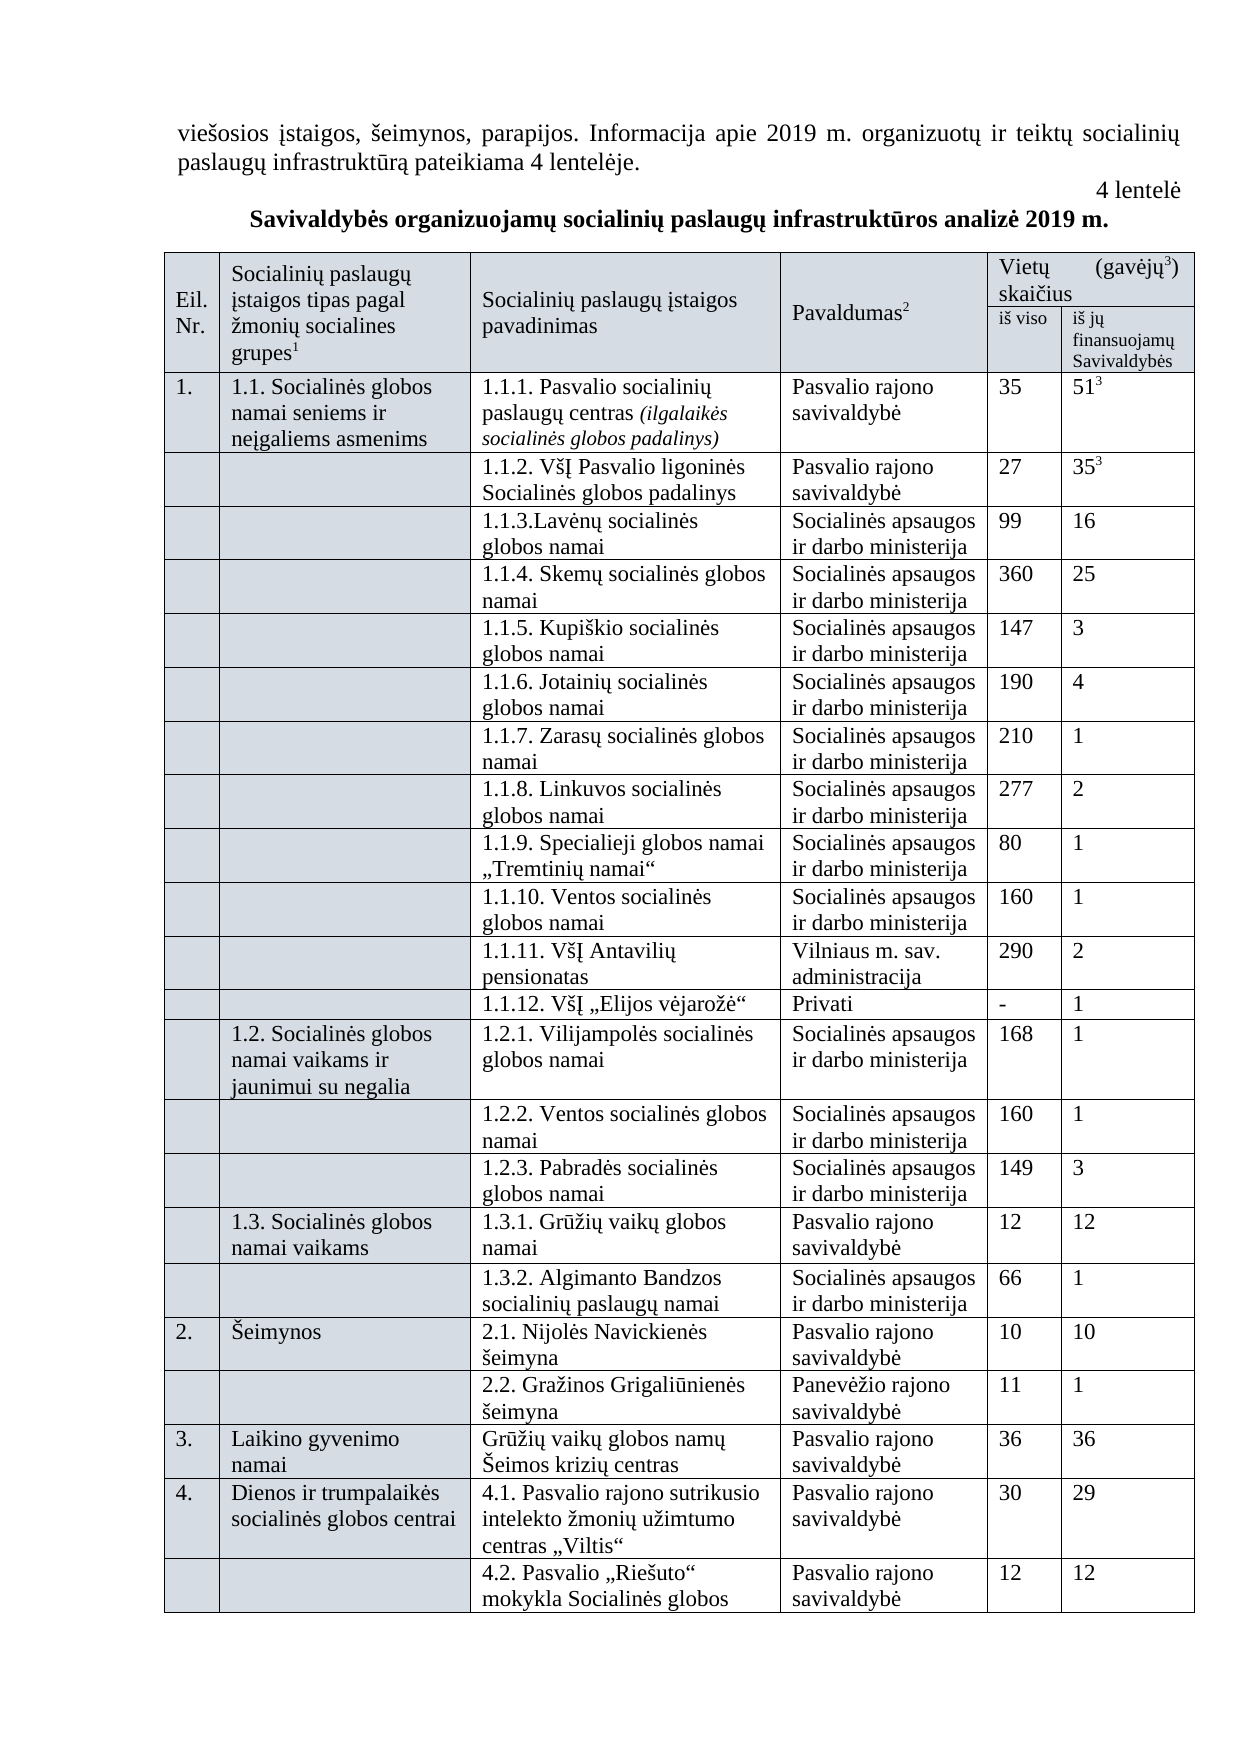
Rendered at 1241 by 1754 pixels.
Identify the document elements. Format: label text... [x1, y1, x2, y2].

table_cell 80 [988, 829, 1061, 882]
table_cell Socialinės apsaugos ir darbo ministerija [781, 1154, 987, 1207]
table_header Socialinių paslaugų įstaigos tipas pagal žmonių socialines grupes1 [220, 253, 470, 372]
table_cell [220, 1371, 470, 1424]
table_cell [165, 668, 219, 721]
table_cell 1.1.2. VšĮ Pasvalio ligoninės Socialinės globos padalinys [471, 453, 780, 506]
table_cell 1.1.9. Specialieji globos namai „Tremtinių namai“ [471, 829, 780, 882]
table_cell 1 [1062, 829, 1194, 882]
table_cell 1 [1062, 883, 1194, 936]
table_cell 36 [1062, 1425, 1194, 1478]
table_cell 2.2. Gražinos Grigaliūnienės šeimyna [471, 1371, 780, 1424]
table_cell 1.1.1. Pasvalio socialinių paslaugų centras (ilgalaikės socialinės globos padalinys) [471, 373, 780, 452]
table_cell [165, 1154, 219, 1207]
table_cell [165, 507, 219, 559]
table_cell 2.1. Nijolės Navickienės šeimyna [471, 1318, 780, 1370]
table_cell Socialinės apsaugos ir darbo ministerija [781, 775, 987, 828]
table_cell 1.1.12. VšĮ „Elijos vėjarožė“ [471, 990, 780, 1019]
table_cell Socialinės apsaugos ir darbo ministerija [781, 614, 987, 667]
table_cell [165, 1020, 219, 1099]
table_cell [165, 560, 219, 613]
table_cell 4.1. Pasvalio rajono sutrikusio intelekto žmonių užimtumo centras „Viltis“ [471, 1479, 780, 1558]
table_cell 4 [1062, 668, 1194, 721]
table_cell 290 [988, 937, 1061, 989]
table_cell Vilniaus m. sav. administracija [781, 937, 987, 989]
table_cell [471, 1559, 780, 1612]
table_cell 1.1.5. Kupiškio socialinės globos namai [471, 614, 780, 667]
table_cell 1.1.7. Zarasų socialinės globos namai [471, 722, 780, 774]
table_header Vietų (gavėjų3) skaičius [988, 253, 1194, 306]
table_cell 1.1.8. Linkuvos socialinės globos namai [471, 775, 780, 828]
table_cell 1.1.6. Jotainių socialinės globos namai [471, 668, 780, 721]
table_cell Socialinės apsaugos ir darbo ministerija [781, 883, 987, 936]
table_cell 1 [1062, 1264, 1194, 1317]
table_cell 160 [988, 1100, 1061, 1153]
table_cell Dienos ir trumpalaikės socialinės globos centrai [220, 1479, 470, 1558]
table_cell 11 [988, 1371, 1061, 1424]
table_cell Privati [781, 990, 987, 1019]
table_cell iš viso [988, 307, 1061, 372]
table_cell 1 [1062, 722, 1194, 774]
table_header Pavaldumas2 [781, 253, 987, 372]
table_cell Pasvalio rajono savivaldybė [781, 1208, 987, 1263]
table_cell 353 [1062, 453, 1194, 506]
table_cell [220, 560, 470, 613]
table_cell Grūžių vaikų globos namų Šeimos krizių centras [471, 1425, 780, 1478]
table_cell [220, 775, 470, 828]
table_cell 36 [988, 1425, 1061, 1478]
table_cell 2. [165, 1318, 219, 1370]
table_cell Socialinės apsaugos ir darbo ministerija [781, 829, 987, 882]
table_cell Socialinės apsaugos ir darbo ministerija [781, 722, 987, 774]
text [177, 118, 1181, 176]
table_cell [165, 722, 219, 774]
table_cell 1.2.1. Vilijampolės socialinės globos namai [471, 1020, 780, 1099]
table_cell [781, 1559, 987, 1612]
table_cell Socialinės apsaugos ir darbo ministerija [781, 507, 987, 559]
table_cell [220, 453, 470, 506]
table_cell 35 [988, 373, 1061, 452]
table_cell - [988, 990, 1061, 1019]
table_cell 1.2.3. Pabradės socialinės globos namai [471, 1154, 780, 1207]
table_cell 12 [1062, 1559, 1194, 1612]
table_cell 2 [1062, 775, 1194, 828]
table_cell 277 [988, 775, 1061, 828]
table_cell 190 [988, 668, 1061, 721]
table_cell 147 [988, 614, 1061, 667]
table_cell [165, 990, 219, 1019]
table_cell [220, 614, 470, 667]
table_cell [165, 1208, 219, 1263]
table_cell [220, 722, 470, 774]
table_cell 168 [988, 1020, 1061, 1099]
text 4 lentelė [177, 176, 1181, 204]
table_cell Socialinės apsaugos ir darbo ministerija [781, 1264, 987, 1317]
table_cell Socialinės apsaugos ir darbo ministerija [781, 668, 987, 721]
table_cell Pasvalio rajono savivaldybė [781, 453, 987, 506]
table_cell 3 [1062, 614, 1194, 667]
table_cell Pasvalio rajono savivaldybė [781, 1425, 987, 1478]
table_cell 99 [988, 507, 1061, 559]
table_cell [220, 1559, 470, 1612]
table_cell [165, 1371, 219, 1424]
table_cell 1.1.4. Skemų socialinės globos namai [471, 560, 780, 613]
table_cell 27 [988, 453, 1061, 506]
table_cell Socialinės apsaugos ir darbo ministerija [781, 560, 987, 613]
table_cell 4. [165, 1479, 219, 1558]
table_cell 1 [1062, 1100, 1194, 1153]
table_cell [165, 829, 219, 882]
table_cell 1.3.1. Grūžių vaikų globos namai [471, 1208, 780, 1263]
table_cell [165, 937, 219, 989]
table_cell iš jų finansuojamų Savivaldybės [1062, 307, 1194, 372]
table_cell Pasvalio rajono savivaldybė [781, 1479, 987, 1558]
table_cell 12 [1062, 1208, 1194, 1263]
table_cell 16 [1062, 507, 1194, 559]
table_cell [220, 990, 470, 1019]
table_cell 1.3. Socialinės globos namai vaikams [220, 1208, 470, 1263]
table_cell Panevėžio rajono savivaldybė [781, 1371, 987, 1424]
table_cell [165, 883, 219, 936]
table_cell [220, 1264, 470, 1317]
table_cell 1.1.10. Ventos socialinės globos namai [471, 883, 780, 936]
table_cell 2 [1062, 937, 1194, 989]
table_cell 210 [988, 722, 1061, 774]
table_cell 1.1.11. VšĮ Antavilių pensionatas [471, 937, 780, 989]
table_cell [165, 775, 219, 828]
table_cell 10 [988, 1318, 1061, 1370]
table_cell 3 [1062, 1154, 1194, 1207]
table_cell 149 [988, 1154, 1061, 1207]
table_cell [165, 453, 219, 506]
table_cell Laikino gyvenimo namai [220, 1425, 470, 1478]
table_cell 1.3.2. Algimanto Bandzos socialinių paslaugų namai [471, 1264, 780, 1317]
table_cell [220, 668, 470, 721]
table_cell 12 [988, 1208, 1061, 1263]
table_cell 66 [988, 1264, 1061, 1317]
table_cell [165, 614, 219, 667]
table_header Socialinių paslaugų įstaigos pavadinimas [471, 253, 780, 372]
table_cell 1. [165, 373, 219, 452]
table_cell Šeimynos [220, 1318, 470, 1370]
table_cell Pasvalio rajono savivaldybė [781, 373, 987, 452]
table_cell 30 [988, 1479, 1061, 1558]
table_cell 12 [988, 1559, 1061, 1612]
table_cell 1.1.3.Lavėnų socialinės globos namai [471, 507, 780, 559]
table_cell 1 [1062, 1020, 1194, 1099]
table_cell [220, 829, 470, 882]
table_cell 160 [988, 883, 1061, 936]
table_cell 25 [1062, 560, 1194, 613]
table_cell Socialinės apsaugos ir darbo ministerija [781, 1020, 987, 1099]
table_cell [165, 1100, 219, 1153]
table_cell 1.1. Socialinės globos namai seniems ir neįgaliems asmenims [220, 373, 470, 452]
table_cell Pasvalio rajono savivaldybė [781, 1318, 987, 1370]
table_cell [220, 507, 470, 559]
table_cell 1.2. Socialinės globos namai vaikams ir jaunimui su negalia [220, 1020, 470, 1099]
table_cell [220, 883, 470, 936]
table_header Eil.Nr. [165, 253, 219, 372]
table_cell 360 [988, 560, 1061, 613]
table_cell 3. [165, 1425, 219, 1478]
table_cell [220, 1154, 470, 1207]
table_cell 513 [1062, 373, 1194, 452]
table_cell [220, 1100, 470, 1153]
table_cell 1 [1062, 990, 1194, 1019]
table_cell 1 [1062, 1371, 1194, 1424]
table_cell 1.2.2. Ventos socialinės globos namai [471, 1100, 780, 1153]
table_cell 29 [1062, 1479, 1194, 1558]
table_cell [165, 1264, 219, 1317]
text Savivaldybės organizuojamų socialinių paslaugų infrastruktūros analizė 2019 m. [177, 204, 1181, 233]
table_cell [220, 937, 470, 989]
table_cell [165, 1559, 219, 1612]
table_cell 10 [1062, 1318, 1194, 1370]
table_cell Socialinės apsaugos ir darbo ministerija [781, 1100, 987, 1153]
